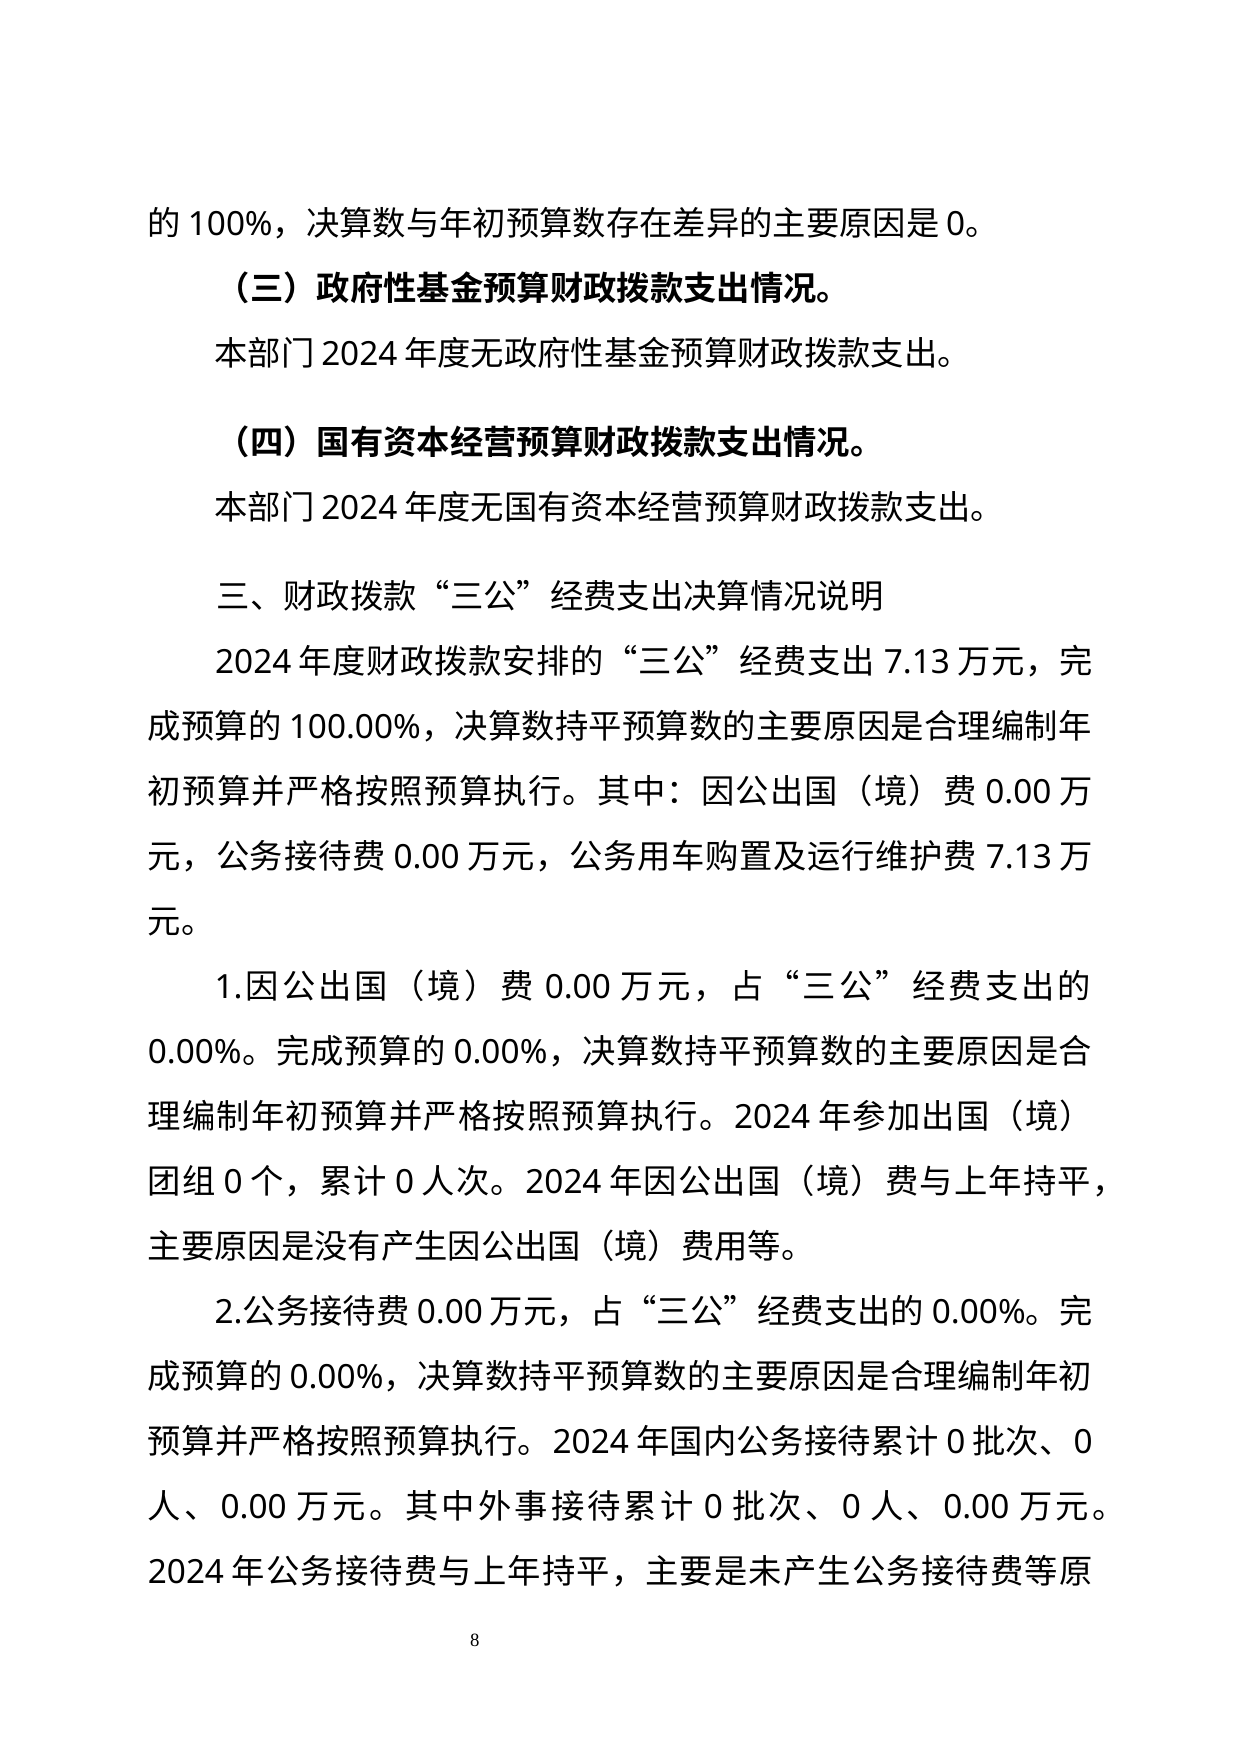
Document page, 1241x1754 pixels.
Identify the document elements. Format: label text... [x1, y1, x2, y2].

text 三、财政拨款“三公”经费支出决算情况说明 [148, 561, 1093, 626]
text 1.因公出国（境）费0.00万元，占“三公”经费支出的0.00%。完成预算的0.00%，决算数持平预算数的主要原因是合理编制年初预算并严格按照预算执行。2024年参加出国（境）团组0个，累计0人次。2024年因公出国（境）费与上年持平，主要原因是没有产生因公出国（境）费用等。 [148, 951, 1093, 1276]
text 本部门2024年度无国有资本经营预算财政拨款支出。 [148, 472, 1093, 537]
text （四）国有资本经营预算财政拨款支出情况。 [148, 407, 1093, 472]
text 本部门2024年度无政府性基金预算财政拨款支出。 [148, 318, 1093, 383]
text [148, 188, 1093, 253]
text （三）政府性基金预算财政拨款支出情况。 [148, 253, 1093, 318]
text 2024年度财政拨款安排的“三公”经费支出7.13万元，完成预算的100.00%，决算数持平预算数的主要原因是合理编制年初预算并严格按照预算执行。其中：因公出国（境）费0.00万元，公务接待费0.00万元，公务用车购置及运行维护费7.13万元。 [148, 626, 1093, 951]
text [148, 1276, 1093, 1601]
